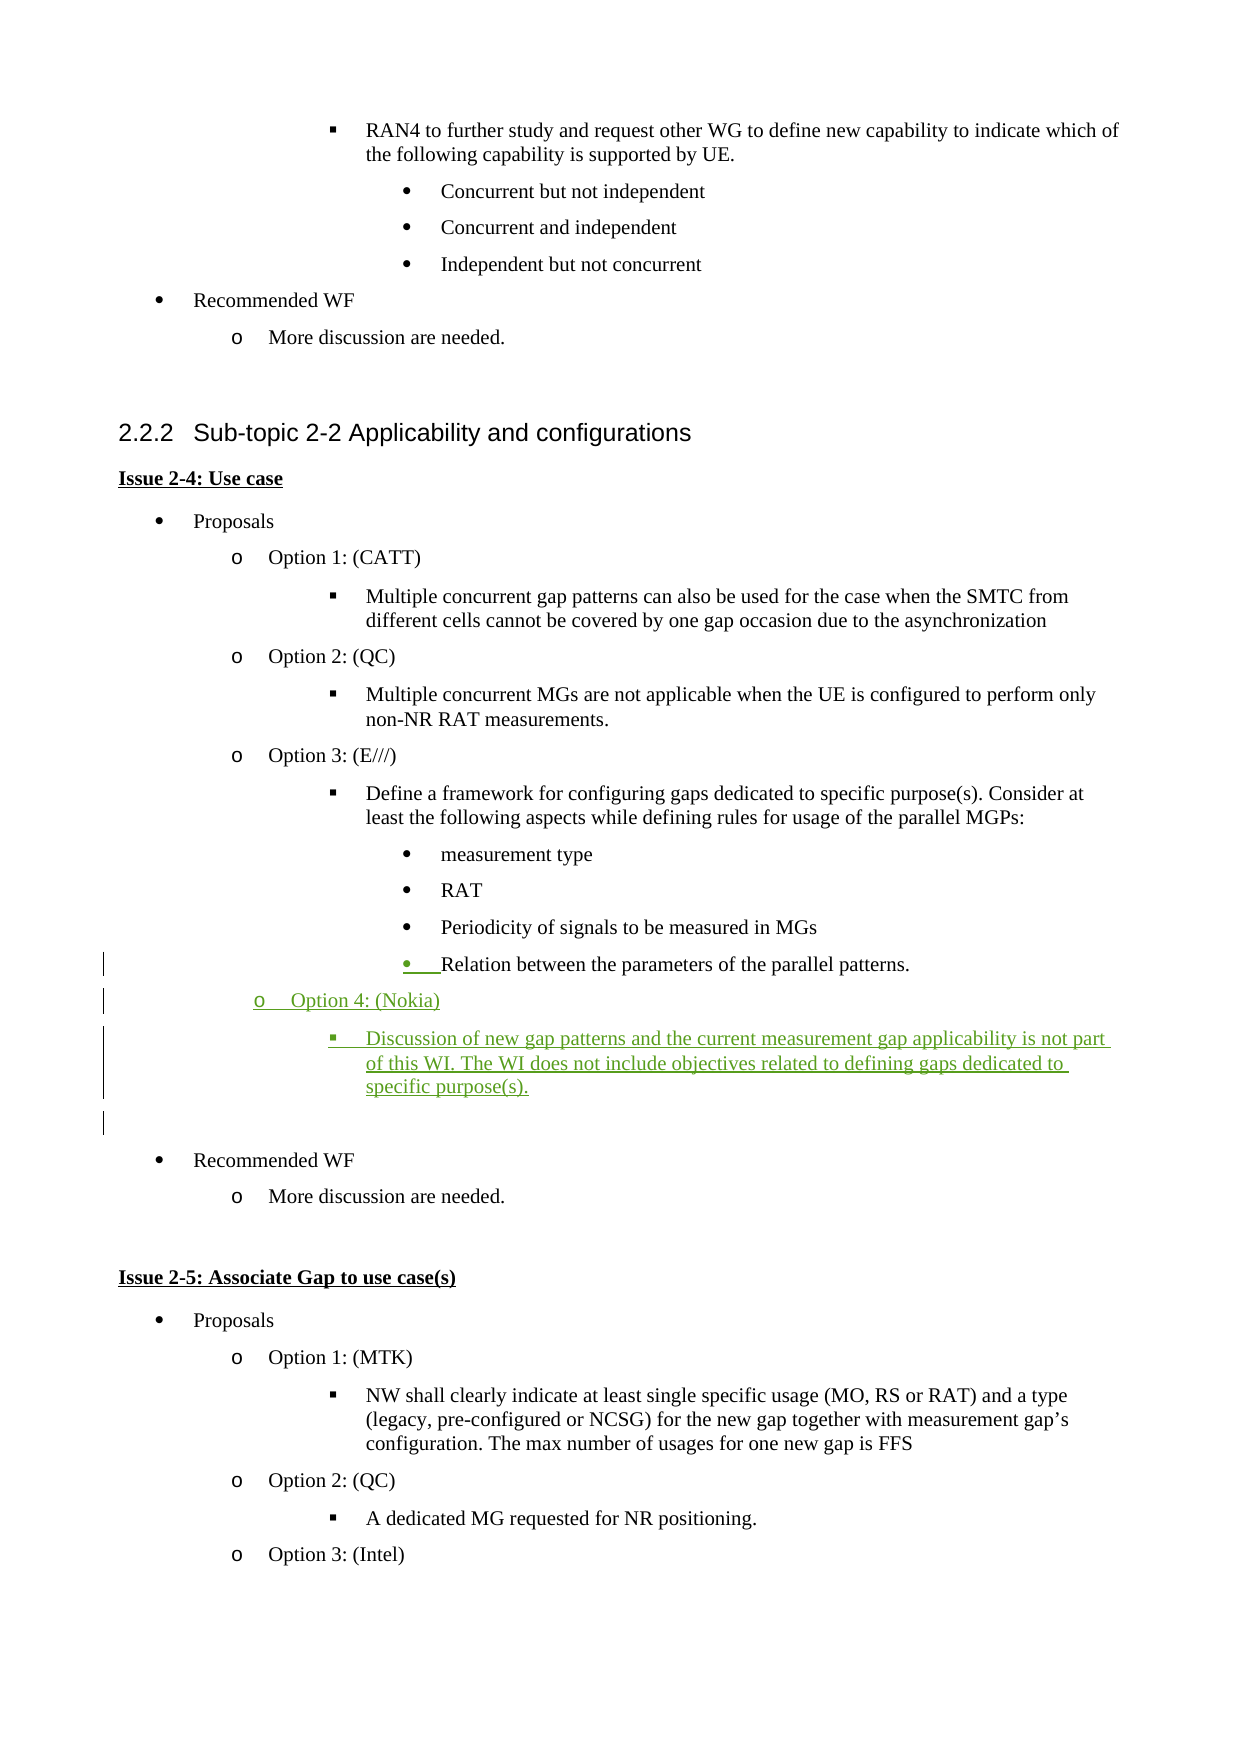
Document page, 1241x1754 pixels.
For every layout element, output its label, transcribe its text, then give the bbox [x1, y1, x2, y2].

text Issue 2-5: Associate Gap to use case(s) [118, 1265, 1122, 1289]
text Issue 2-4: Use case [118, 466, 1122, 490]
list Option 2: (QC) [231, 1467, 1122, 1493]
list Multiple concurrent gap patterns can also be used for the case when the SMTC from different cells cannot be covered by one gap occasion due to the asynchronization [328, 583, 1122, 632]
list Option 2: (QC) [231, 644, 1122, 670]
list Define a framework for configuring gaps dedicated to specific purpose(s). Consider at least the following aspects while defining rules for usage of the parallel MGPs: [328, 781, 1122, 829]
list Independent but not concurrent [403, 252, 1122, 276]
list Option 1: (CATT) [231, 545, 1122, 571]
list RAN4 to further study and request other WG to define new capability to indicate which of the following capability is supported by UE. [328, 118, 1122, 166]
list Relation between the parameters of the parallel patterns. [403, 952, 1122, 976]
list Option 3: (E///) [231, 743, 1122, 769]
list More discussion are needed. [231, 1184, 1122, 1210]
list Multiple concurrent MGs are not applicable when the UE is configured to perform only non-NR RAT measurements. [328, 682, 1122, 731]
list measurement type [403, 842, 1122, 866]
list A dedicated MG requested for NR positioning. [328, 1506, 1122, 1530]
list Concurrent and independent [403, 215, 1122, 239]
list Proposals [156, 1308, 1122, 1332]
list More discussion are needed. [231, 325, 1122, 351]
list NW shall clearly indicate at least single specific usage (MO, RS or RAT) and a type (legacy, pre-configured or NCSG) for the new gap together with measurement gap’s configuration. The max number of usages for one new gap is FFS [328, 1383, 1122, 1455]
list Recommended WF [156, 288, 1122, 312]
list Option 1: (MTK) [231, 1344, 1122, 1370]
list Periodicity of signals to be measured in MGs [403, 915, 1122, 939]
list Option 3: (Intel) [231, 1542, 1122, 1568]
list Proposals [156, 509, 1122, 533]
subtitle Sub-topic 2-2 Applicability and configurations [118, 418, 1122, 447]
list Concurrent but not independent [403, 179, 1122, 203]
list RAT [403, 878, 1122, 902]
list Recommended WF [156, 1148, 1122, 1172]
